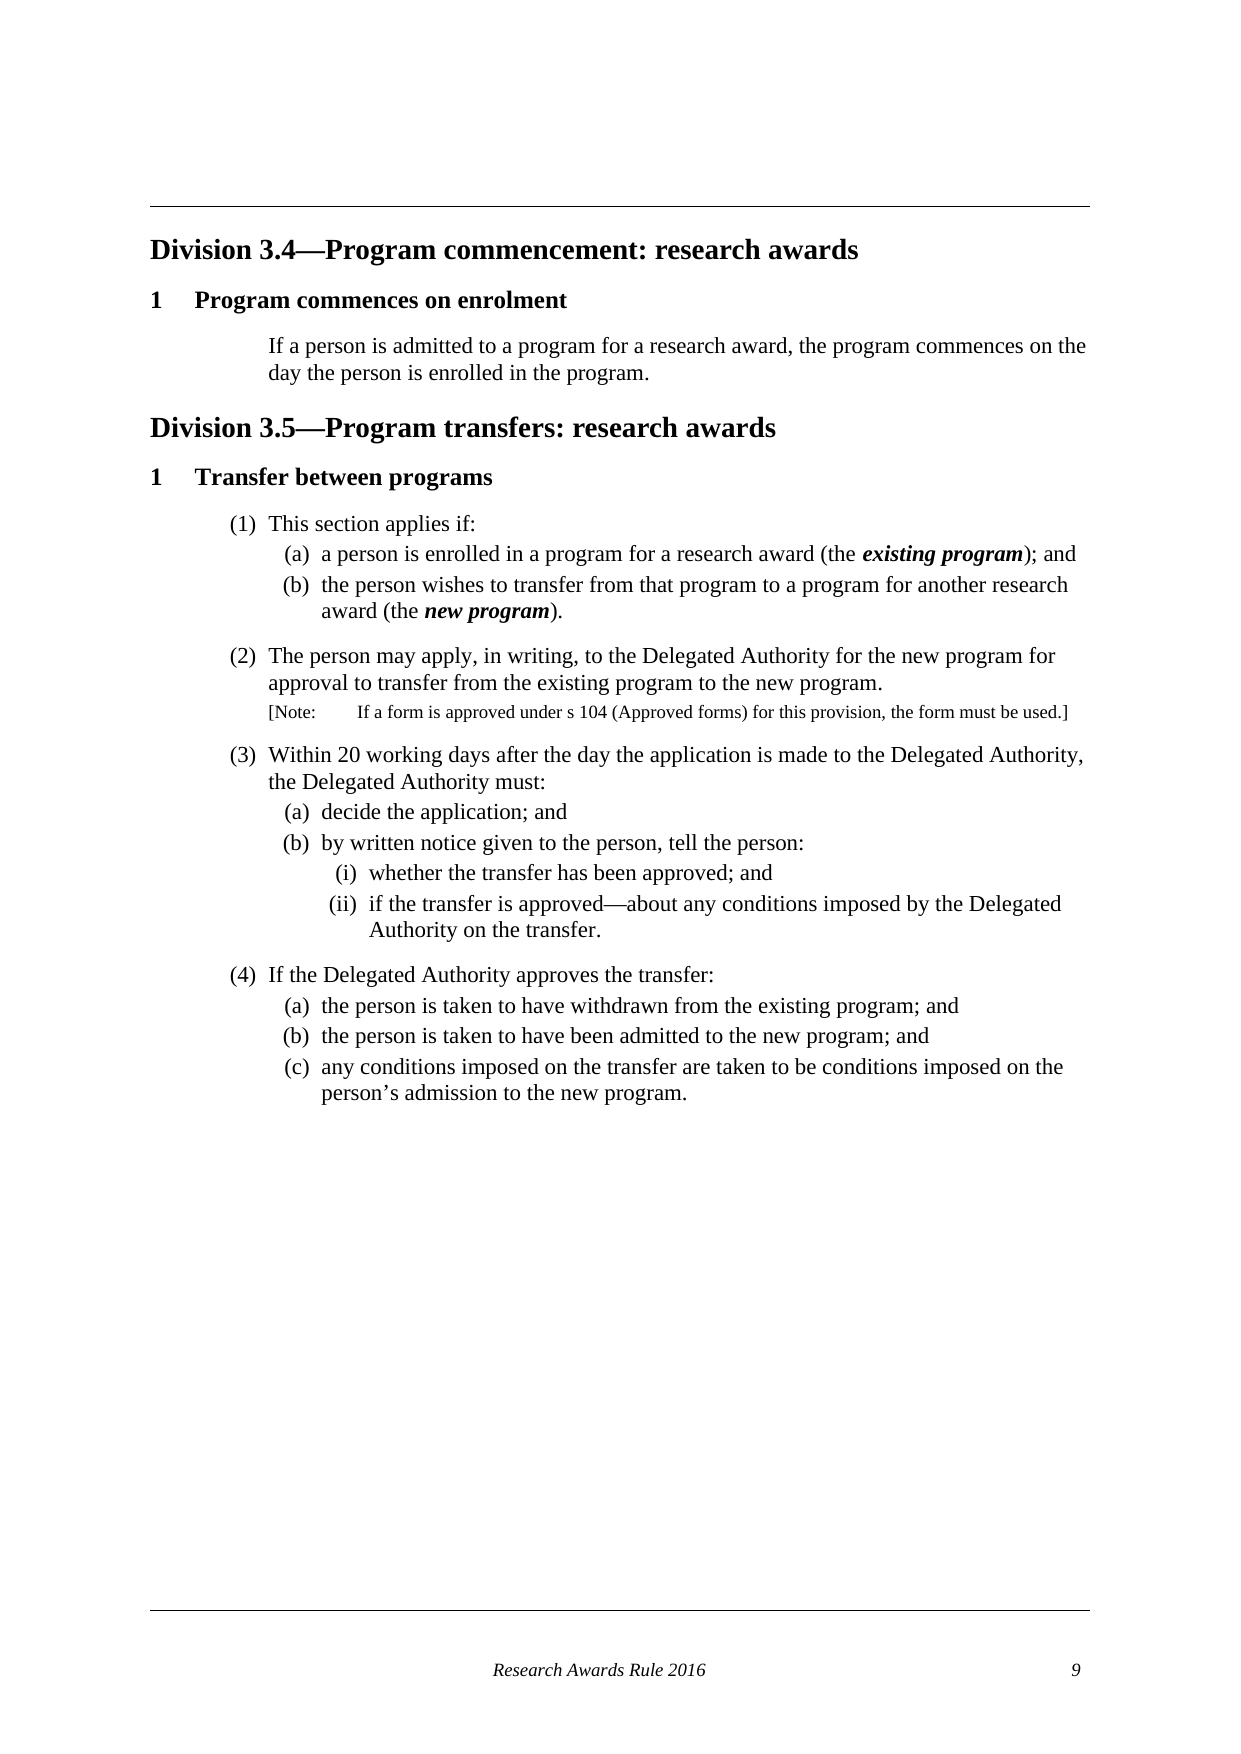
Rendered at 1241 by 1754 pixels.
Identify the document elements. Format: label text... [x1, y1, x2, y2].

subtitle whether the transfer has been approved; and [357, 859, 1090, 886]
subtitle Program commencement: research awards [150, 232, 1090, 266]
text If a person is admitted to a program for a research award, the program commences on the day the person is enrolled in the program. [268, 332, 1090, 385]
subtitle Within 20 working days after the day the application is made to the Delegated Authority, the Delegated Authority must: [256, 741, 1090, 794]
subtitle This section applies if: [256, 510, 1090, 536]
subtitle the person wishes to transfer from that program to a program for another research award (the new program). [309, 571, 1090, 623]
subtitle The person may apply, in writing, to the Delegated Authority for the new program for approval to transfer from the existing program to the new program. [256, 642, 1090, 695]
subtitle Program commences on enrolment [150, 285, 1090, 313]
subtitle decide the application; and [309, 798, 1090, 825]
subtitle by written notice given to the person, tell the person: [309, 829, 1090, 855]
subtitle the person is taken to have been admitted to the new program; and [309, 1022, 1090, 1049]
subtitle the person is taken to have withdrawn from the existing program; and [309, 992, 1090, 1018]
subtitle Transfer between programs [150, 462, 1090, 491]
subtitle any conditions imposed on the transfer are taken to be conditions imposed on the person’s admission to the new program. [309, 1053, 1090, 1106]
subtitle Program transfers: research awards [150, 410, 1090, 443]
text [Note: If a form is approved under s 104 (Approved forms) for this provision, the form must be used.] [268, 701, 1090, 723]
subtitle a person is enrolled in a program for a research award (the existing program); and [309, 540, 1090, 567]
subtitle if the transfer is approved—about any conditions imposed by the Delegated Authority on the transfer. [357, 890, 1090, 943]
subtitle If the Delegated Authority approves the transfer: [256, 961, 1090, 988]
